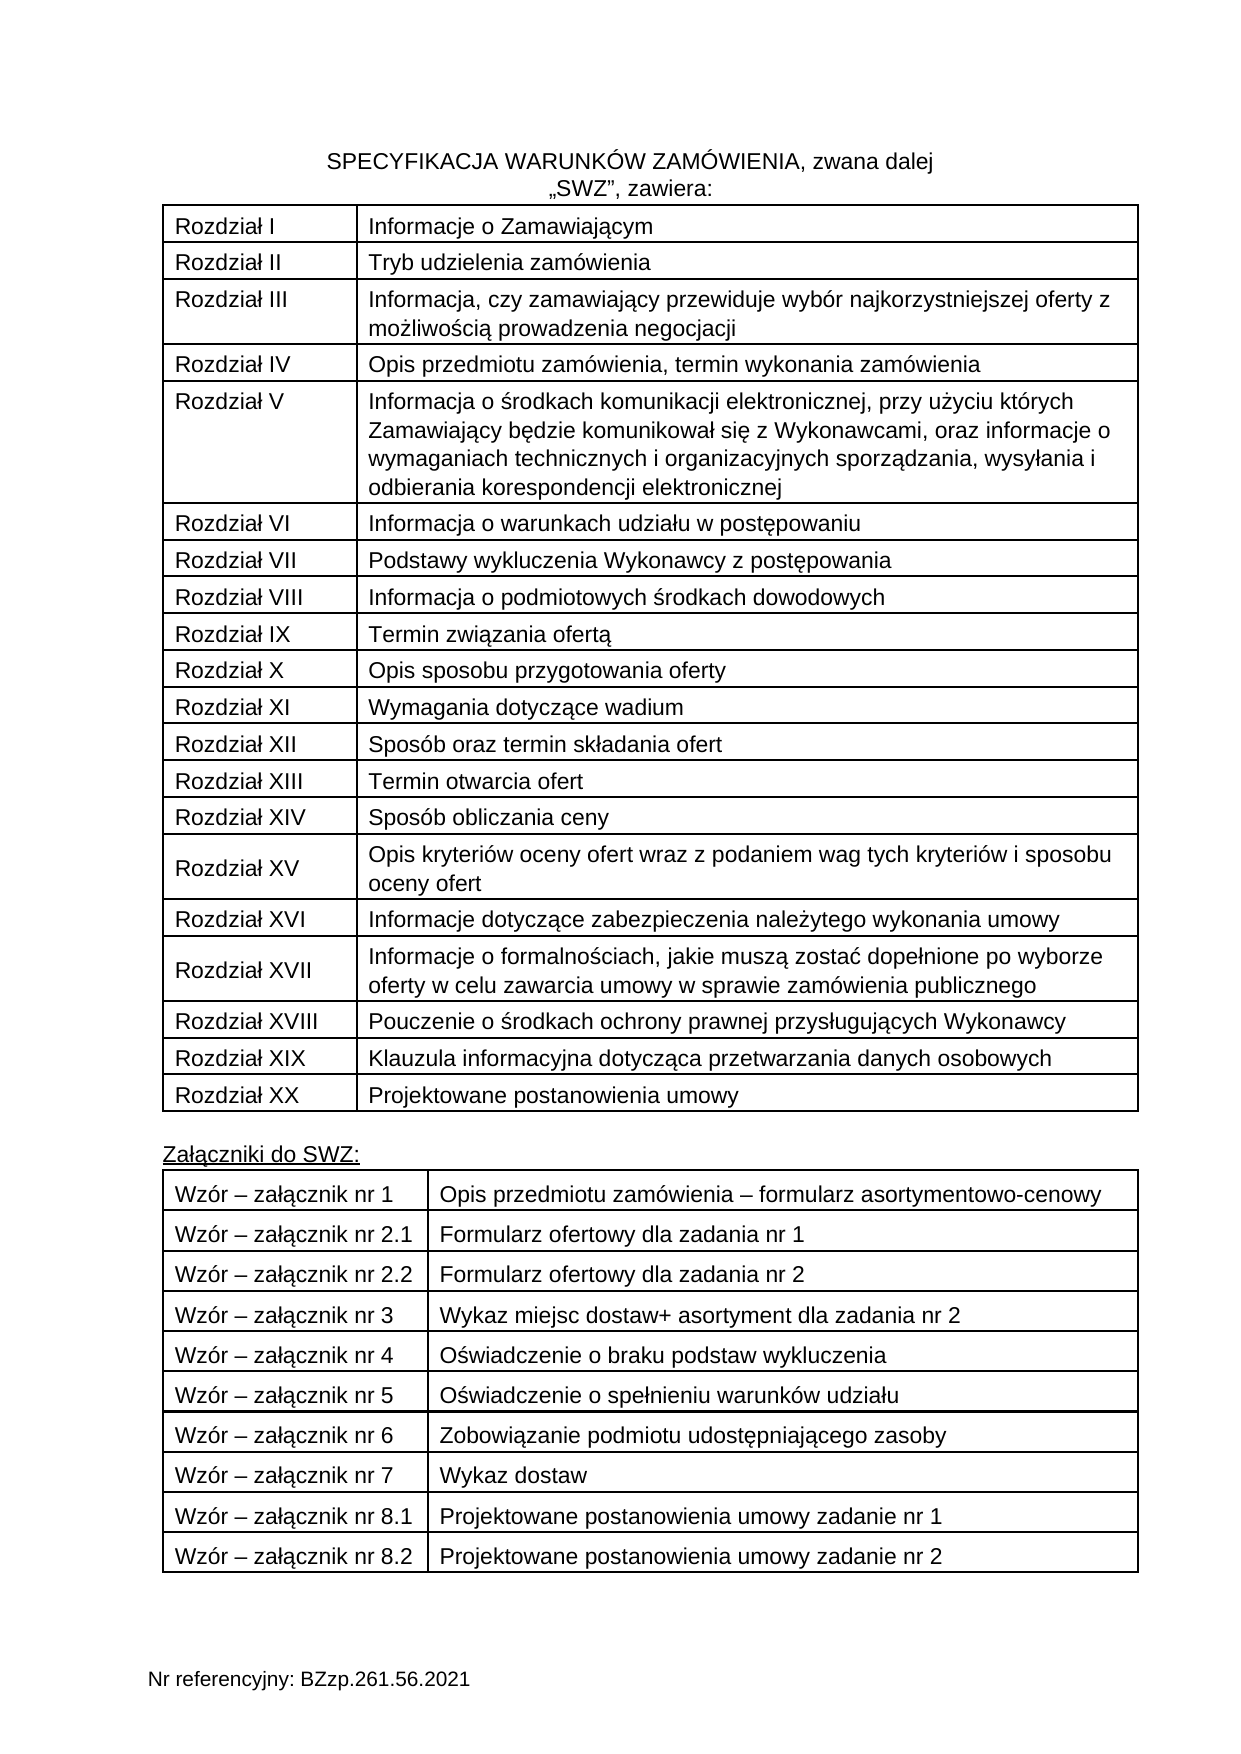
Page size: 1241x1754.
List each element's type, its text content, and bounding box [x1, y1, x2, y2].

table_cell Rozdział IV [164, 345, 356, 379]
table_cell Wzór – załącznik nr 6 [164, 1413, 427, 1451]
table_header Opis przedmiotu zamówienia – formularz asortymentowo-cenowy [429, 1171, 1137, 1209]
table_cell Rozdział X [164, 651, 356, 686]
table_cell Informacje dotyczące zabezpieczenia należytego wykonania umowy [358, 900, 1137, 934]
table_cell Rozdział V [164, 382, 356, 502]
table_cell Wzór – załącznik nr 2.1 [164, 1211, 427, 1249]
table_cell Wzór – załącznik nr 4 [164, 1332, 427, 1370]
table_cell Informacja o środkach komunikacji elektronicznej, przy użyciu których Zamawiający będzie komunikował się z Wykonawcami, oraz informacje o wymaganiach technicznych i organizacyjnych sporządzania, wysyłania i odbierania korespondencji elektronicznej [358, 382, 1137, 502]
table_cell Podstawy wykluczenia Wykonawcy z postępowania [358, 541, 1137, 575]
table_cell Opis kryteriów oceny ofert wraz z podaniem wag tych kryteriów i sposobu oceny ofert [358, 835, 1137, 898]
table_cell Rozdział XX [164, 1075, 356, 1110]
table_cell Rozdział XI [164, 688, 356, 722]
table_cell Informacja o warunkach udziału w postępowaniu [358, 504, 1137, 538]
table_cell Rozdział XVII [164, 937, 356, 1000]
table_cell Opis sposobu przygotowania oferty [358, 651, 1137, 686]
table_cell Informacja, czy zamawiający przewiduje wybór najkorzystniejszej oferty z możliwością prowadzenia negocjacji [358, 280, 1137, 343]
table_cell Wykaz miejsc dostaw+ asortyment dla zadania nr 2 [429, 1292, 1137, 1330]
table_cell Zobowiązanie podmiotu udostępniającego zasoby [429, 1413, 1137, 1451]
table_cell Wzór – załącznik nr 5 [164, 1372, 427, 1410]
table_cell Projektowane postanowienia umowy zadanie nr 2 [429, 1533, 1137, 1571]
table_cell Termin związania ofertą [358, 614, 1137, 649]
table_cell Wzór – załącznik nr 8.2 [164, 1533, 427, 1571]
table_cell Wzór – załącznik nr 3 [164, 1292, 427, 1330]
table_cell Rozdział XIX [164, 1039, 356, 1073]
table_cell Rozdział XII [164, 724, 356, 759]
table_cell Wymagania dotyczące wadium [358, 688, 1137, 722]
table_cell Tryb udzielenia zamówienia [358, 243, 1137, 278]
table_cell Informacje o formalnościach, jakie muszą zostać dopełnione po wyborze oferty w celu zawarcia umowy w sprawie zamówienia publicznego [358, 937, 1137, 1000]
table_cell Wzór – załącznik nr 8.1 [164, 1493, 427, 1531]
table_cell Sposób oraz termin składania ofert [358, 724, 1137, 759]
table_cell Klauzula informacyjna dotycząca przetwarzania danych osobowych [358, 1039, 1137, 1073]
table_cell Wzór – załącznik nr 2.2 [164, 1252, 427, 1290]
table_cell Termin otwarcia ofert [358, 761, 1137, 796]
table_header Rozdział I [164, 206, 356, 241]
table_cell Rozdział VIII [164, 577, 356, 612]
table_cell Rozdział XV [164, 835, 356, 898]
table_cell Projektowane postanowienia umowy [358, 1075, 1137, 1110]
table_cell Pouczenie o środkach ochrony prawnej przysługujących Wykonawcy [358, 1002, 1137, 1037]
table_cell Rozdział XIV [164, 798, 356, 833]
table_cell Formularz ofertowy dla zadania nr 2 [429, 1252, 1137, 1290]
table_cell Wykaz dostaw [429, 1453, 1137, 1491]
table_header Informacje o Zamawiającym [358, 206, 1137, 241]
table_header Wzór – załącznik nr 1 [164, 1171, 427, 1209]
table_cell Oświadczenie o spełnieniu warunków udziału [429, 1372, 1137, 1410]
table_cell Opis przedmiotu zamówienia, termin wykonania zamówienia [358, 345, 1137, 379]
table_cell Projektowane postanowienia umowy zadanie nr 1 [429, 1493, 1137, 1531]
table_cell Wzór – załącznik nr 7 [164, 1453, 427, 1491]
table_cell Rozdział XVI [164, 900, 356, 934]
table_cell Rozdział VI [164, 504, 356, 538]
table_cell Rozdział II [164, 243, 356, 278]
table_cell Formularz ofertowy dla zadania nr 1 [429, 1211, 1137, 1249]
table_cell Oświadczenie o braku podstaw wykluczenia [429, 1332, 1137, 1370]
table_cell Rozdział IX [164, 614, 356, 649]
table_cell Rozdział VII [164, 541, 356, 575]
text Załączniki do SWZ: [162, 1141, 1093, 1167]
table_cell Informacja o podmiotowych środkach dowodowych [358, 577, 1137, 612]
table_cell Rozdział III [164, 280, 356, 343]
table_cell Sposób obliczania ceny [358, 798, 1137, 833]
table_cell Rozdział XIII [164, 761, 356, 796]
text SPECYFIKACJA WARUNKÓW ZAMÓWIENIA, zwana dalej „SWZ”, zawiera: [308, 148, 952, 201]
table_cell Rozdział XVIII [164, 1002, 356, 1037]
